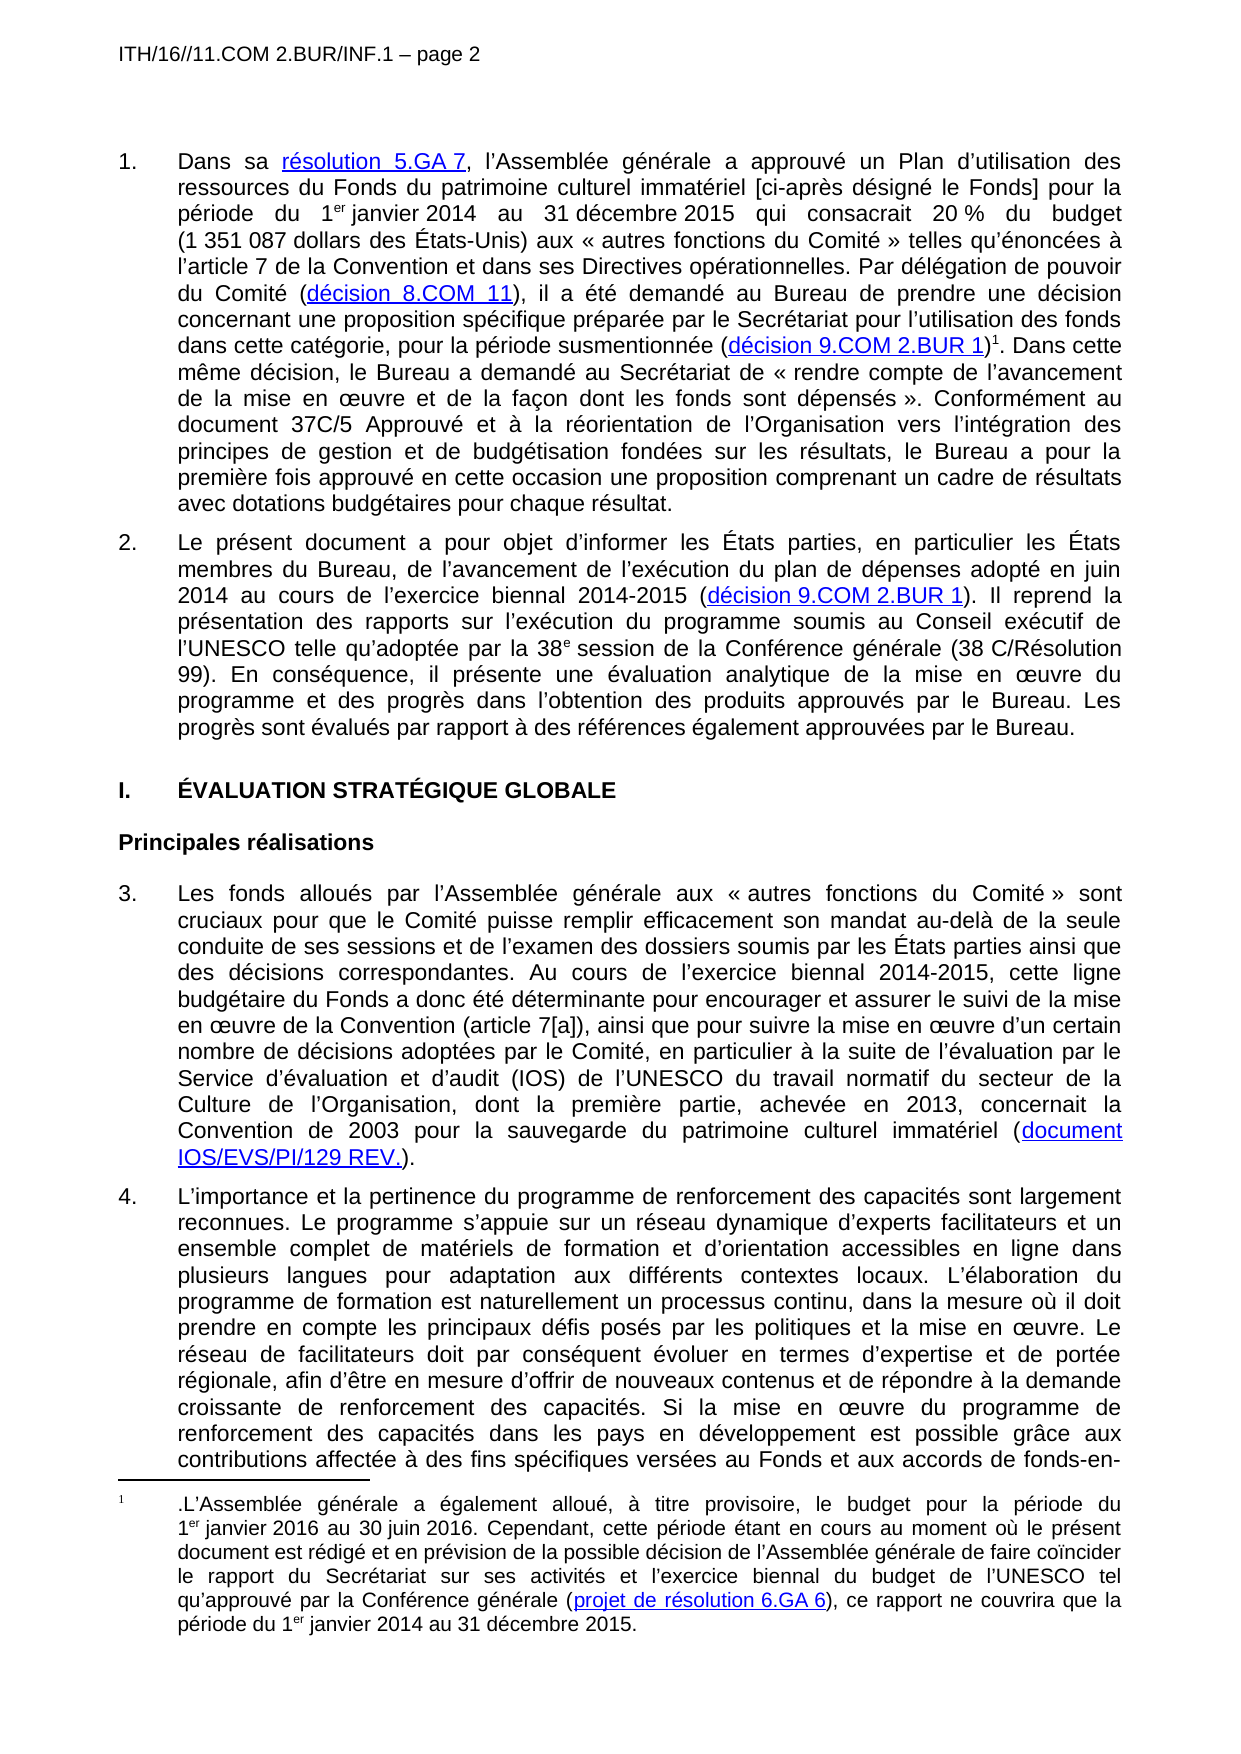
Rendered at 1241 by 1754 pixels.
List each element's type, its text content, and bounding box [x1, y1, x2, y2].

list I. ÉVALUATION STRATÉGIQUE GLOBALE [118, 777, 1122, 804]
text Le présent document a pour objet d’informer les États parties, en particulier les États membres du Bureau, de l’avancement de l’exécution du plan de dépenses adopté en juin 2014 au cours de l’exercice biennal 2014-2015 (décision 9.COM 2.BUR 1). Il reprend la présentation des rapports sur l’exécution du programme soumis au Conseil exécutif de l’UNESCO telle qu’adoptée par la 38e session de la Conférence générale (38 C/Résolution 99). En conséquence, il présente une évaluation analytique de la mise en œuvre du programme et des progrès dans l’obtention des produits approuvés par le Bureau. Les progrès sont évalués par rapport à des références également approuvées par le Bureau. [118, 529, 1122, 740]
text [118, 1183, 1122, 1472]
text Les fonds alloués par l’Assemblée générale aux « autres fonctions du Comité » sont cruciaux pour que le Comité puisse remplir efficacement son mandat au-delà de la seule conduite de ses sessions et de l’examen des dossiers soumis par les États parties ainsi que des décisions correspondantes. Au cours de l’exercice biennal 2014-2015, cette ligne budgétaire du Fonds a donc été déterminante pour encourager et assurer le suivi de la mise en œuvre de la Convention (article 7[a]), ainsi que pour suivre la mise en œuvre d’un certain nombre de décisions adoptées par le Comité, en particulier à la suite de l’évaluation par le Service d’évaluation et d’audit (IOS) de l’UNESCO du travail normatif du secteur de la Culture de l’Organisation, dont la première partie, achevée en 2013, concernait la Convention de 2003 pour la sauvegarde du patrimoine culturel immatériel (document IOS/EVS/PI/129 REV.). [118, 880, 1122, 1170]
text Principales réalisations [118, 829, 1122, 855]
text Dans sa résolution 5.GA 7, l’Assemblée générale a approuvé un Plan d’utilisation des ressources du Fonds du patrimoine culturel immatériel [ci-après désigné le Fonds] pour la période du 1er janvier 2014 au 31 décembre 2015 qui consacrait 20 % du budget (1 351 087 dollars des États-Unis) aux « autres fonctions du Comité » telles qu’énoncées à l’article 7 de la Convention et dans ses Directives opérationnelles. Par délégation de pouvoir du Comité (décision 8.COM 11), il a été demandé au Bureau de prendre une décision concernant une proposition spécifique préparée par le Secrétariat pour l’utilisation des fonds dans cette catégorie, pour la période susmentionnée (décision 9.COM 2.BUR 1). Dans cette même décision, le Bureau a demandé au Secrétariat de « rendre compte de l’avancement de la mise en œuvre et de la façon dont les fonds sont dépensés ». Conformément au document 37C/5 Approuvé et à la réorientation de l’Organisation vers l’intégration des principes de gestion et de budgétisation fondées sur les résultats, le Bureau a pour la première fois approuvé en cette occasion une proposition comprenant un cadre de résultats avec dotations budgétaires pour chaque résultat. [118, 148, 1122, 517]
